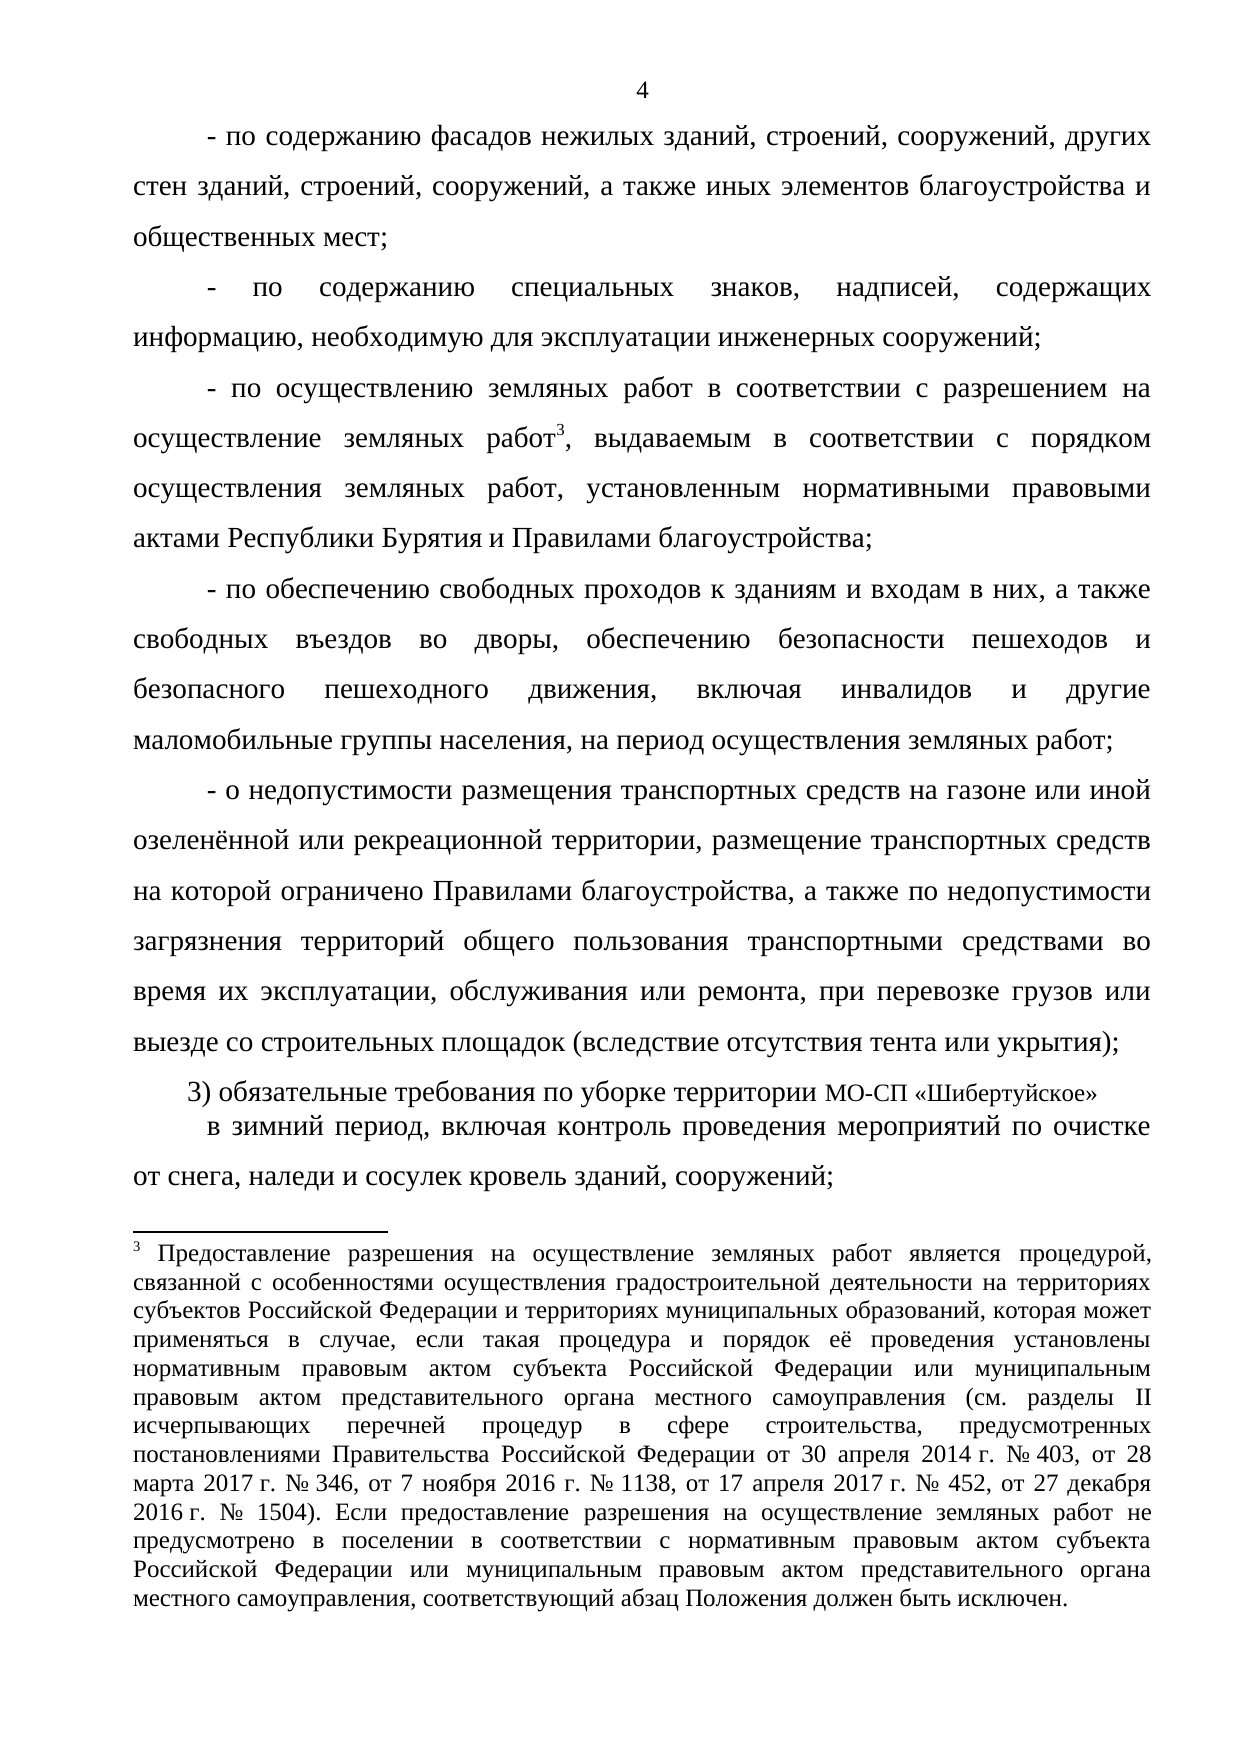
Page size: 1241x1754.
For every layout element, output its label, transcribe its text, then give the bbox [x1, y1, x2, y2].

text - по содержанию специальных знаков, надписей, содержащих информацию, необходимую для эксплуатации инженерных сооружений; [133, 269, 1152, 353]
text в зимний период, включая контроль проведения мероприятий по очистке от снега, наледи и сосулек кровель зданий, сооружений; [133, 1108, 1152, 1191]
text 3) обязательные требования по уборке территории МО-СП «Шибертуйское» [133, 1074, 1152, 1108]
text - по обеспечению свободных проходов к зданиям и входам в них, а также свободных въездов во дворы, обеспечению безопасности пешеходов и безопасного пешеходного движения, включая инвалидов и другие маломобильные группы населения, на период осуществления земляных работ; [133, 571, 1152, 755]
text - по содержанию фасадов нежилых зданий, строений, сооружений, других стен зданий, строений, сооружений, а также иных элементов благоустройства и общественных мест; [133, 202, 1152, 252]
text - о недопустимости размещения транспортных средств на газоне или иной озеленённой или рекреационной территории, размещение транспортных средств на которой ограничено Правилами благоустройства, а также по недопустимости загрязнения территорий общего пользования транспортными средствами во время их эксплуатации, обслуживания или ремонта, при перевозке грузов или выезде со строительных площадок (вследствие отсутствия тента или укрытия); [133, 772, 1152, 1057]
text - по содержанию фасадов нежилых зданий, строений, сооружений, других стен зданий, строений, сооружений, а также иных элементов благоустройства и общественных мест; [133, 118, 1152, 169]
text - по осуществлению земляных работ в соответствии с разрешением на осуществление земляных работ, выдаваемым в соответствии с порядком осуществления земляных работ, установленным нормативными правовыми актами Республики Бурятия и Правилами благоустройства; [133, 370, 1152, 554]
